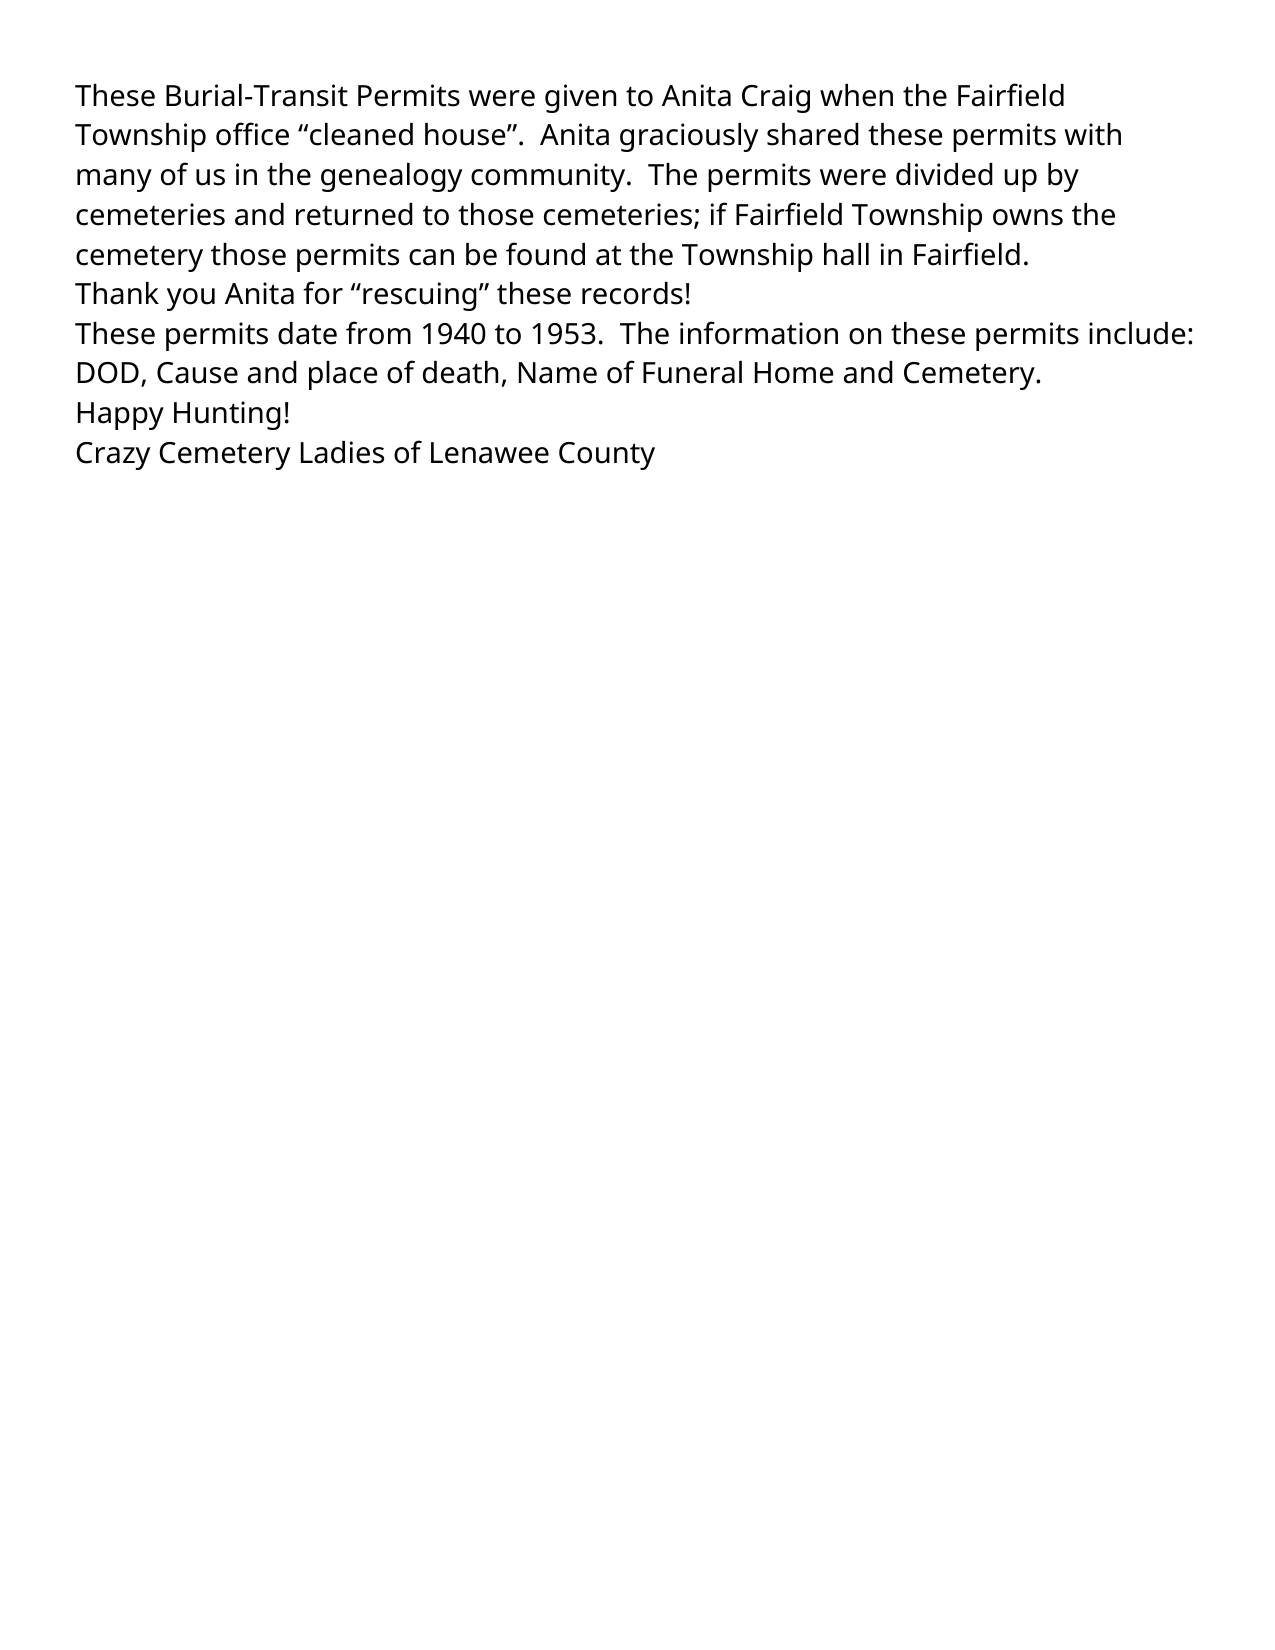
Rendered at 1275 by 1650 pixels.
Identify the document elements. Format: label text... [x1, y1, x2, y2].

text Crazy Cemetery Ladies of Lenawee County [75, 432, 1200, 472]
text Thank you Anita for “rescuing” these records! [75, 273, 1200, 313]
text These permits date from 1940 to 1953. The information on these permits include: DOD, Cause and place of death, Name of Funeral Home and Cemetery. [75, 313, 1200, 392]
text Happy Hunting! [75, 392, 1200, 432]
text These Burial-Transit Permits were given to Anita Craig when the Fairfield Township office “cleaned house”. Anita graciously shared these permits with many of us in the genealogy community. The permits were divided up by cemeteries and returned to those cemeteries; if Fairfield Township owns the cemetery those permits can be found at the Township hall in Fairfield. [75, 75, 1200, 273]
